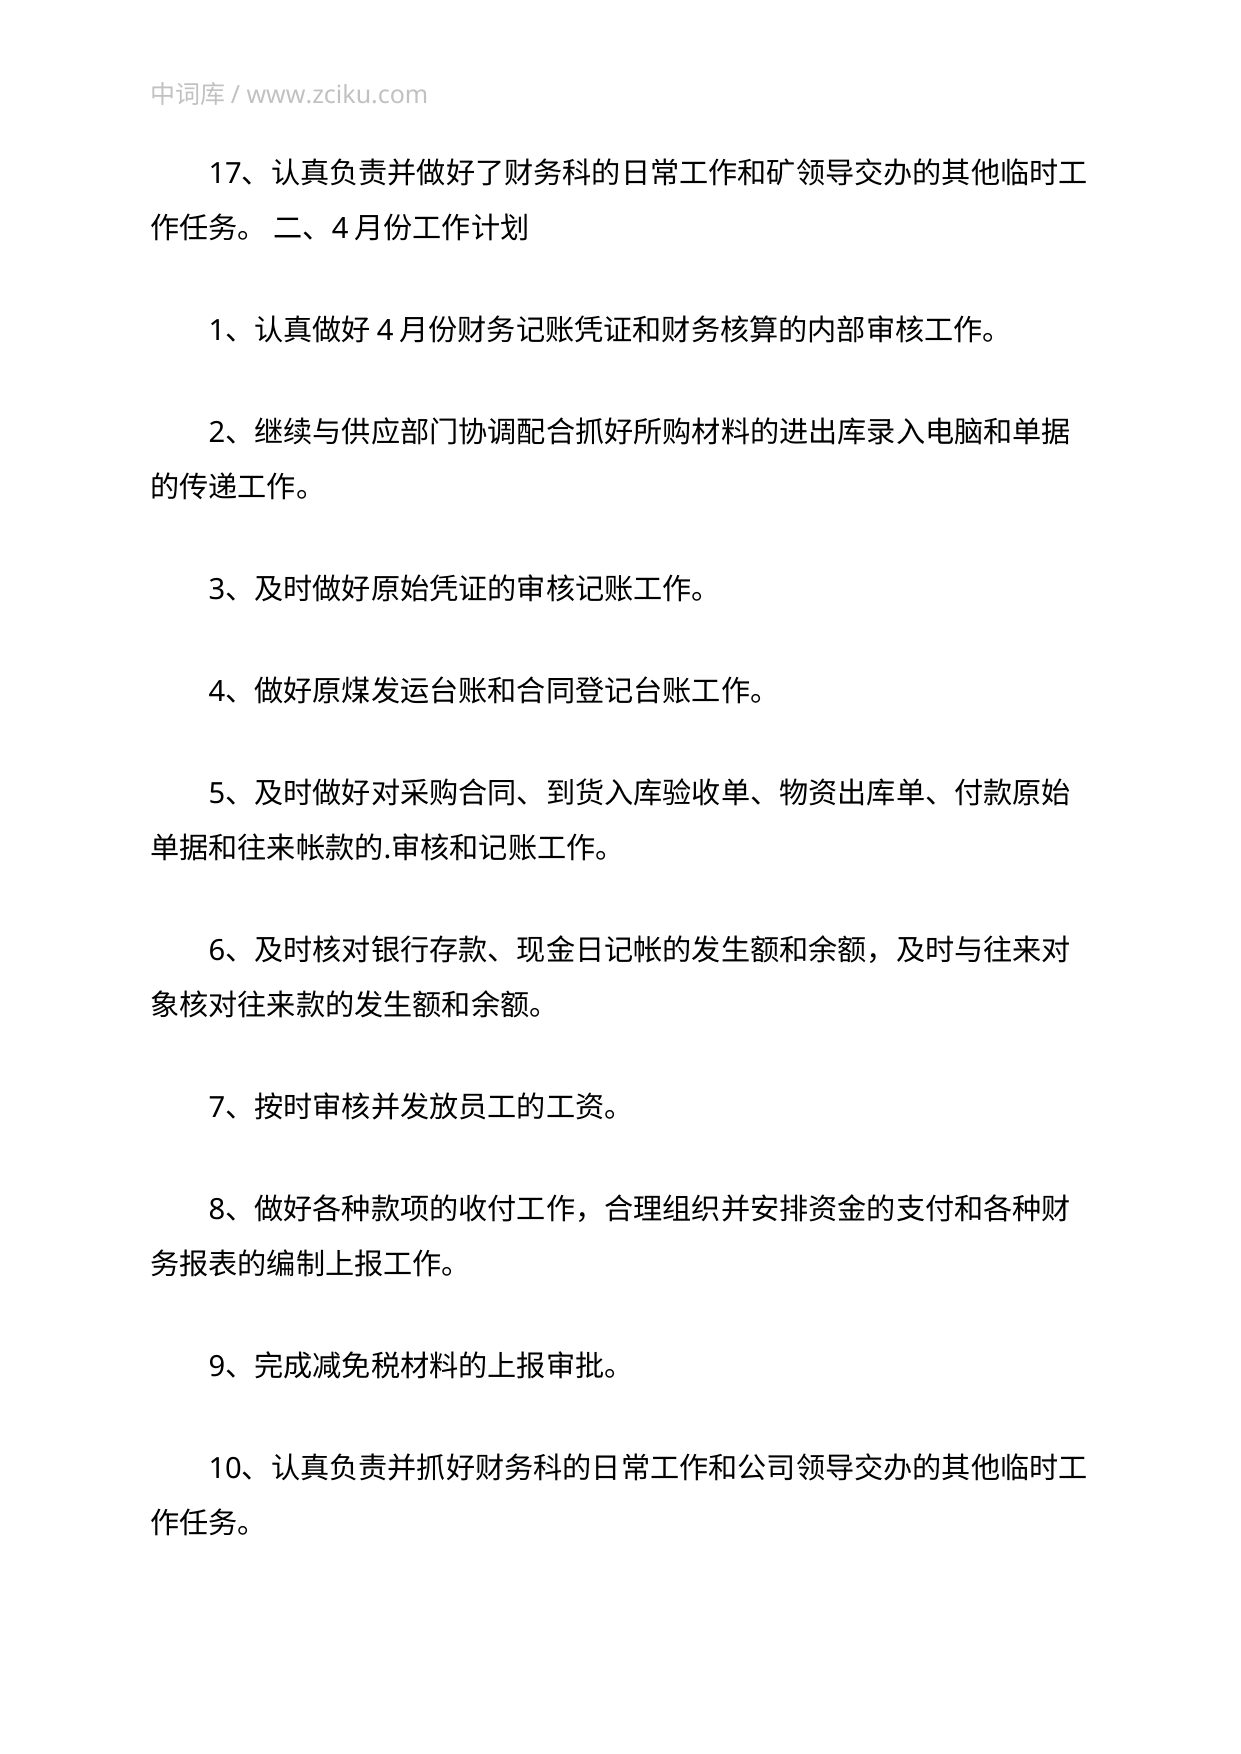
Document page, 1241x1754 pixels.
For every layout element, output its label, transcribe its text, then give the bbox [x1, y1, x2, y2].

text 6、及时核对银行存款、现金日记帐的发生额和余额，及时与往来对象核对往来款的发生额和余额。 [150, 927, 1090, 1024]
text 8、做好各种款项的收付工作，合理组织并安排资金的支付和各种财务报表的编制上报工作。 [150, 1185, 1090, 1283]
text 2、继续与供应部门协调配合抓好所购材料的进出库录入电脑和单据的传递工作。 [150, 409, 1090, 506]
text 3、及时做好原始凭证的审核记账工作。 [150, 566, 1090, 608]
text 1、认真做好4月份财务记账凭证和财务核算的内部审核工作。 [150, 307, 1090, 349]
text 7、按时审核并发放员工的工资。 [150, 1083, 1090, 1126]
text 17、认真负责并做好了财务科的日常工作和矿领导交办的其他临时工作任务。 二、4月份工作计划 [150, 150, 1090, 247]
text 5、及时做好对采购合同、到货入库验收单、物资出库单、付款原始单据和往来帐款的.审核和记账工作。 [150, 770, 1090, 867]
text 4、做好原煤发运台账和合同登记台账工作。 [150, 668, 1090, 710]
text 10、认真负责并抓好财务科的日常工作和公司领导交办的其他临时工作任务。 [150, 1444, 1090, 1541]
text 9、完成减免税材料的上报审批。 [150, 1342, 1090, 1384]
